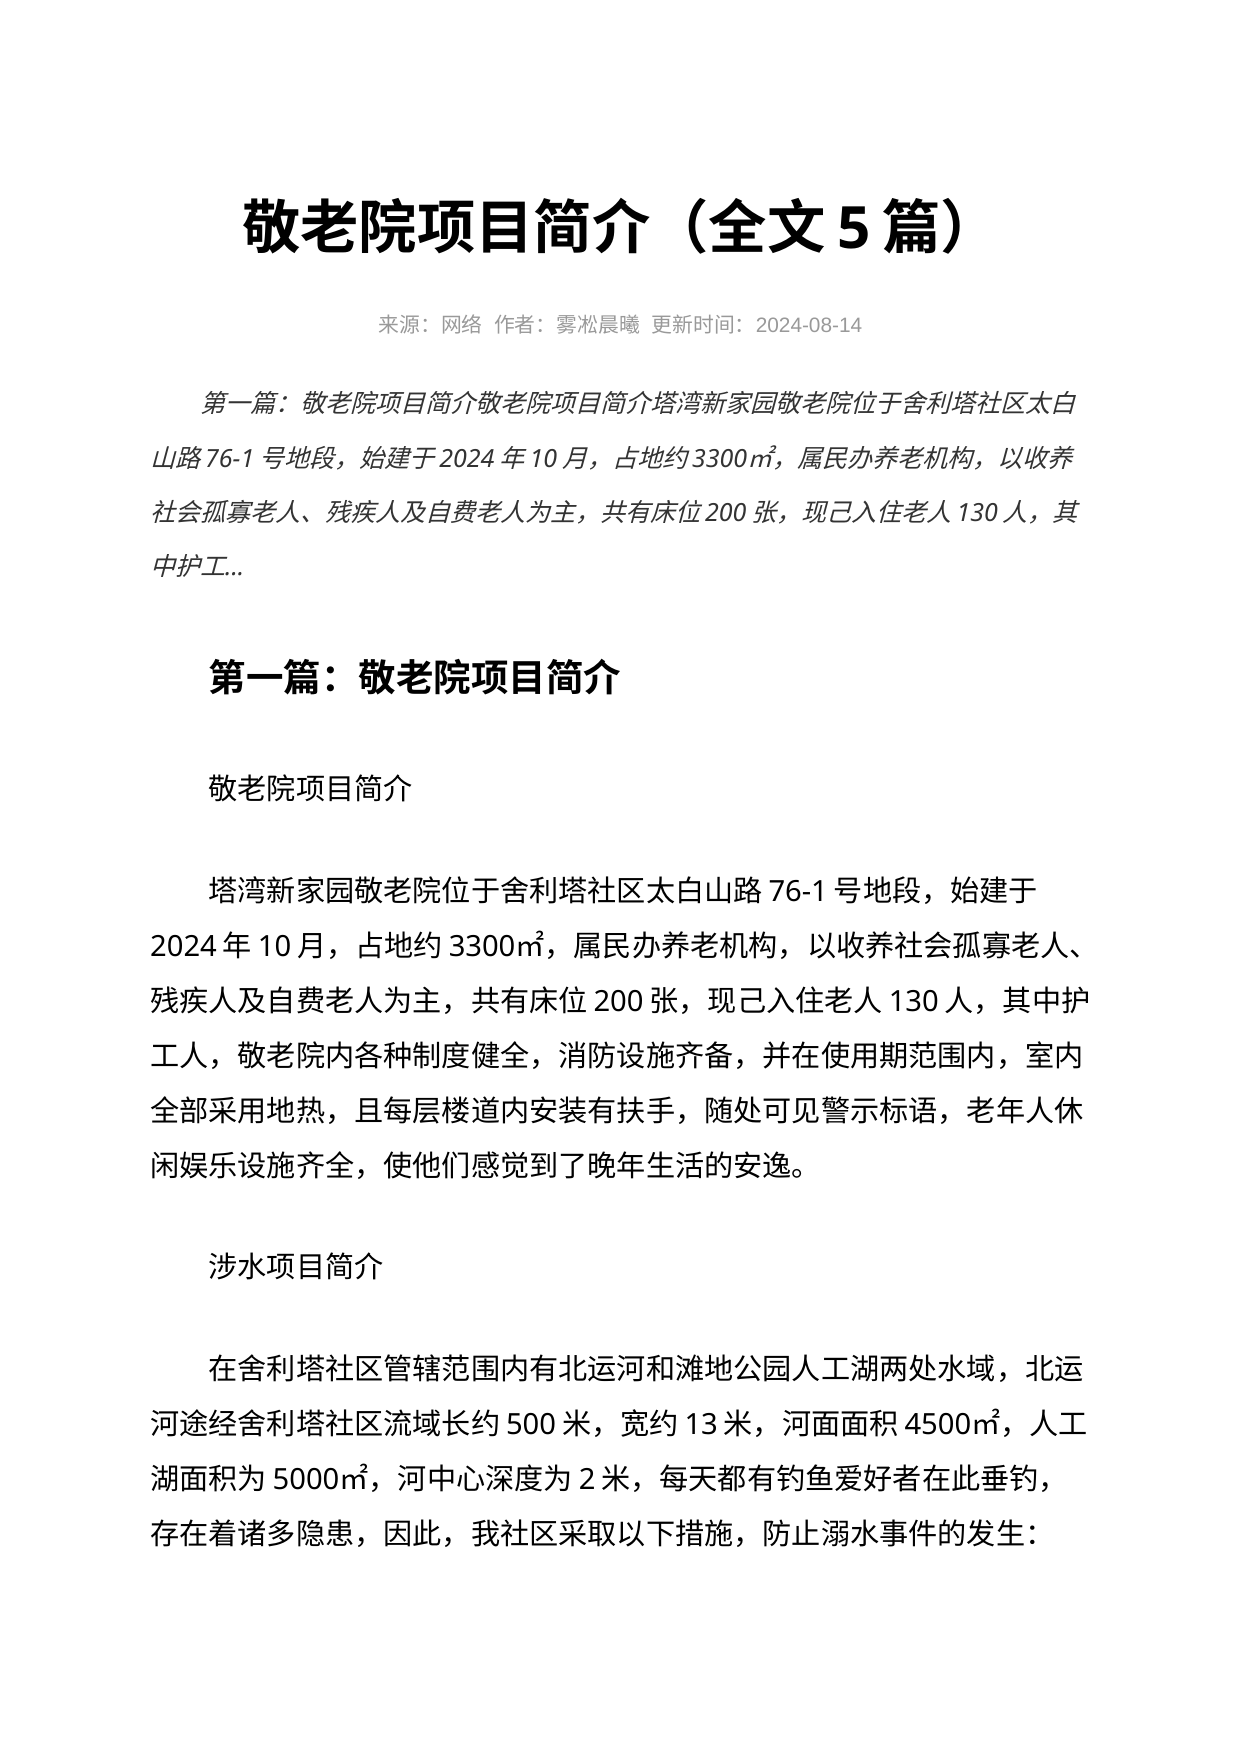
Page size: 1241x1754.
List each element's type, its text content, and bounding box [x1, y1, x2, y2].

subtitle 敬老院项目简介（全文5篇） [150, 181, 1090, 266]
text 在舍利塔社区管辖范围内有北运河和滩地公园人工湖两处水域，北运河途经舍利塔社区流域长约500米，宽约13米，河面面积4500㎡，人工湖面积为5000㎡，河中心深度为2米，每天都有钓鱼爱好者在此垂钓，存在着诸多隐患，因此，我社区采取以下措施，防止溺水事件的发生： [150, 1346, 1090, 1553]
text 第一篇：敬老院项目简介敬老院项目简介塔湾新家园敬老院位于舍利塔社区太白山路76-1号地段，始建于2024年10月，占地约3300㎡，属民办养老机构，以收养社会孤寡老人、残疾人及自费老人为主，共有床位200张，现己入住老人130人，其中护工... [150, 384, 1090, 583]
text 来源：网络 作者：雾凇晨曦 更新时间：2024-08-14 [150, 313, 1090, 337]
text 第一篇：敬老院项目简介 [150, 648, 1090, 702]
text 敬老院项目简介 [150, 766, 1090, 808]
text 涉水项目简介 [150, 1244, 1090, 1286]
text 塔湾新家园敬老院位于舍利塔社区太白山路76-1号地段，始建于2024年10月，占地约3300㎡，属民办养老机构，以收养社会孤寡老人、残疾人及自费老人为主，共有床位200张，现己入住老人130人，其中护工人，敬老院内各种制度健全，消防设施齐备，并在使用期范围内，室内全部采用地热，且每层楼道内安装有扶手，随处可见警示标语，老年人休闲娱乐设施齐全，使他们感觉到了晚年生活的安逸。 [150, 867, 1090, 1184]
